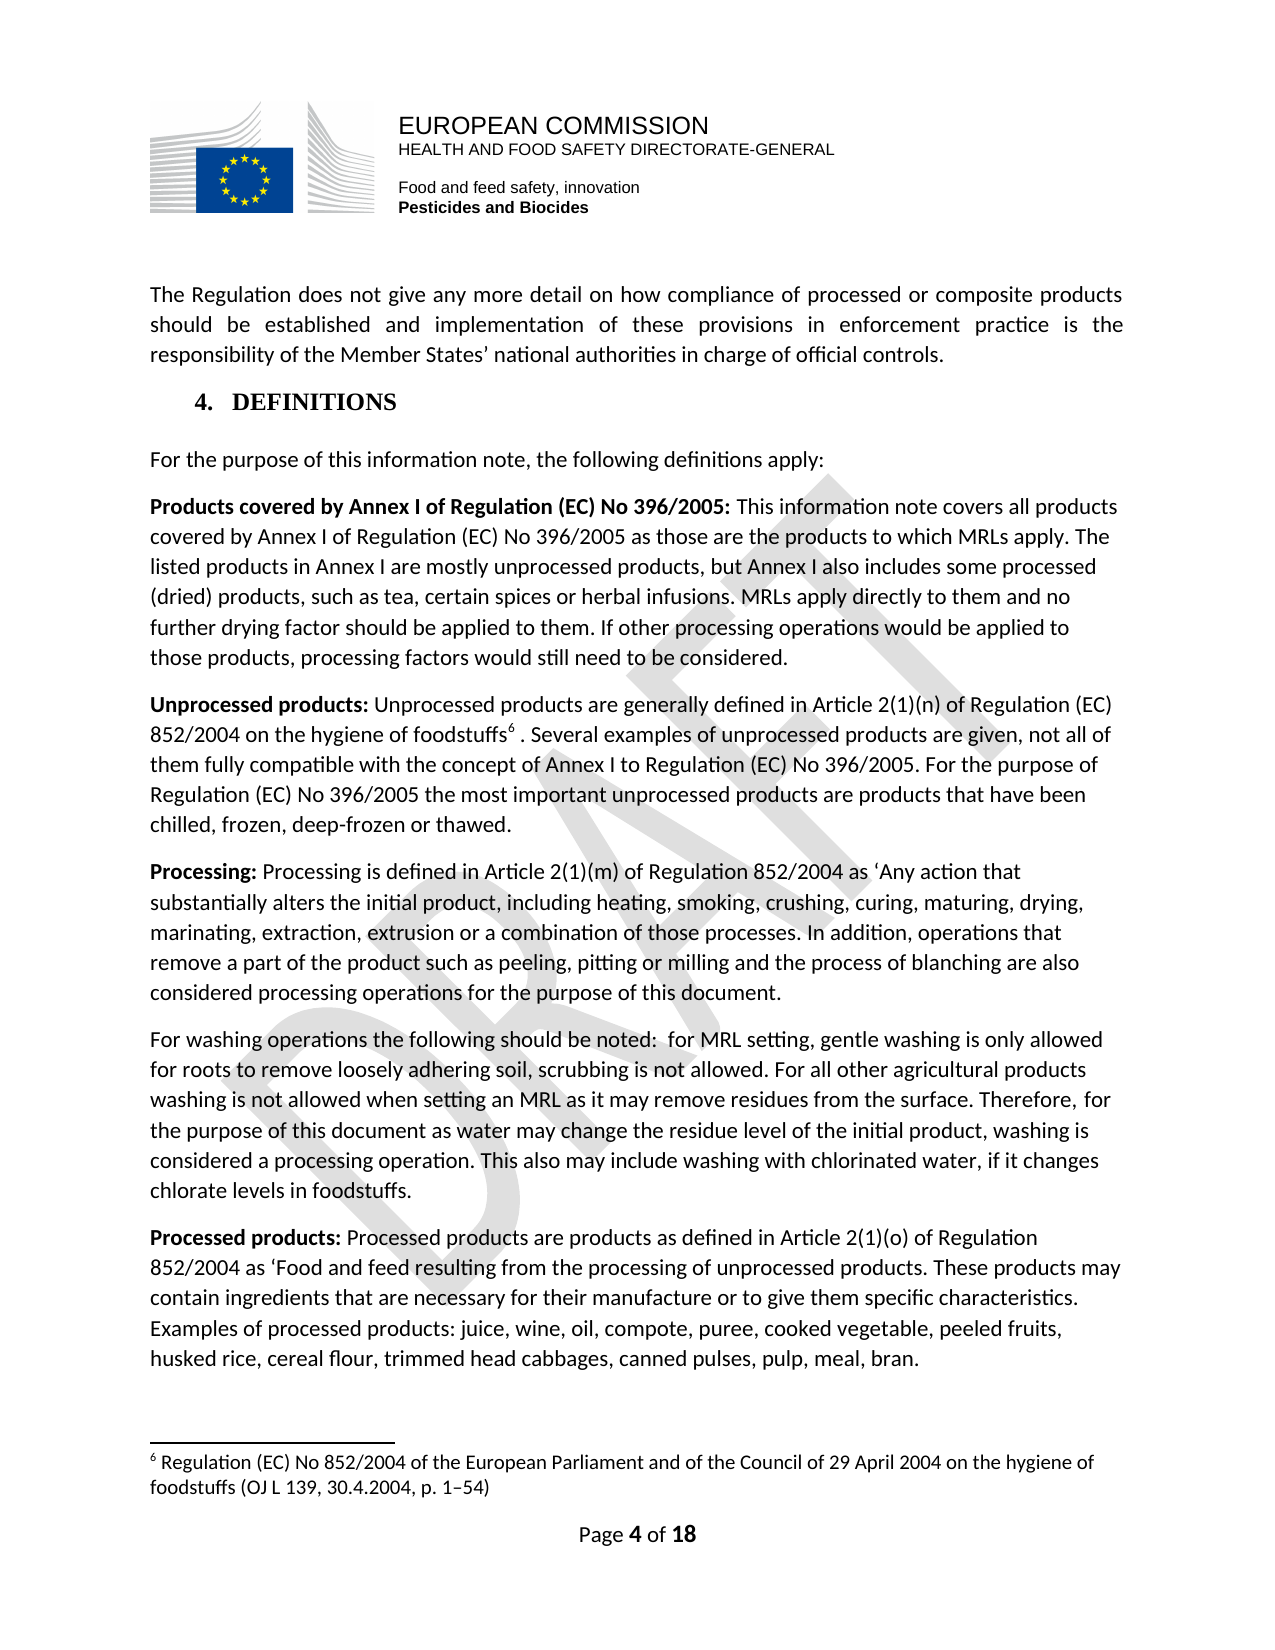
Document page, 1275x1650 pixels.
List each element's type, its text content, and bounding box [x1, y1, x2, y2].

text The Regulation does not give any more detail on how compliance of processed or composite products should be established and implementation of these provisions in enforcement practice is the responsibility of the Member States’ national authorities in charge of official controls. [150, 280, 1125, 368]
list Definitions [194, 387, 1125, 416]
text Processing: Processing is defined in Article 2(1)(m) of Regulation 852/2004 as ‘Any action that substantially alters the initial product, including heating, smoking, crushing, curing, maturing, drying, marinating, extraction, extrusion or a combination of those processes. In addition, operations that remove a part of the product such as peeling, pitting or milling and the process of blanching are also considered processing operations for the purpose of this document. [150, 857, 1125, 1006]
picture [150, 101, 375, 213]
text For washing operations the following should be noted: for MRL setting, gentle washing is only allowed for roots to remove loosely adhering soil, scrubbing is not allowed. For all other agricultural products washing is not allowed when setting an MRL as it may remove residues from the surface. Therefore, for the purpose of this document as water may change the residue level of the initial product, washing is considered a processing operation. This also may include washing with chlorinated water, if it changes chlorate levels in foodstuffs. [150, 1025, 1125, 1204]
text Products covered by Annex I of Regulation (EC) No 396/2005: This information note covers all products covered by Annex I of Regulation (EC) No 396/2005 as those are the products to which MRLs apply. The listed products in Annex I are mostly unprocessed products, but Annex I also includes some processed (dried) products, such as tea, certain spices or herbal infusions. MRLs apply directly to them and no further drying factor should be applied to them. If other processing operations would be applied to those products, processing factors would still need to be considered. [150, 492, 1125, 671]
text For the purpose of this information note, the following definitions apply: [150, 445, 1125, 473]
text Unprocessed products: Unprocessed products are generally defined in Article 2(1)(n) of Regulation (EC) 852/2004 on the hygiene of foodstuffs . Several examples of unprocessed products are given, not all of them fully compatible with the concept of Annex I to Regulation (EC) No 396/2005. For the purpose of Regulation (EC) No 396/2005 the most important unprocessed products are products that have been chilled, frozen, deep-frozen or thawed. [150, 690, 1125, 839]
text Processed products: Processed products are products as defined in Article 2(1)(o) of Regulation 852/2004 as ‘Food and feed resulting from the processing of unprocessed products. These products may contain ingredients that are necessary for their manufacture or to give them specific characteristics. Examples of processed products: juice, wine, oil, compote, puree, cooked vegetable, peeled fruits, husked rice, cereal flour, trimmed head cabbages, canned pulses, pulp, meal, bran. [150, 1223, 1125, 1372]
